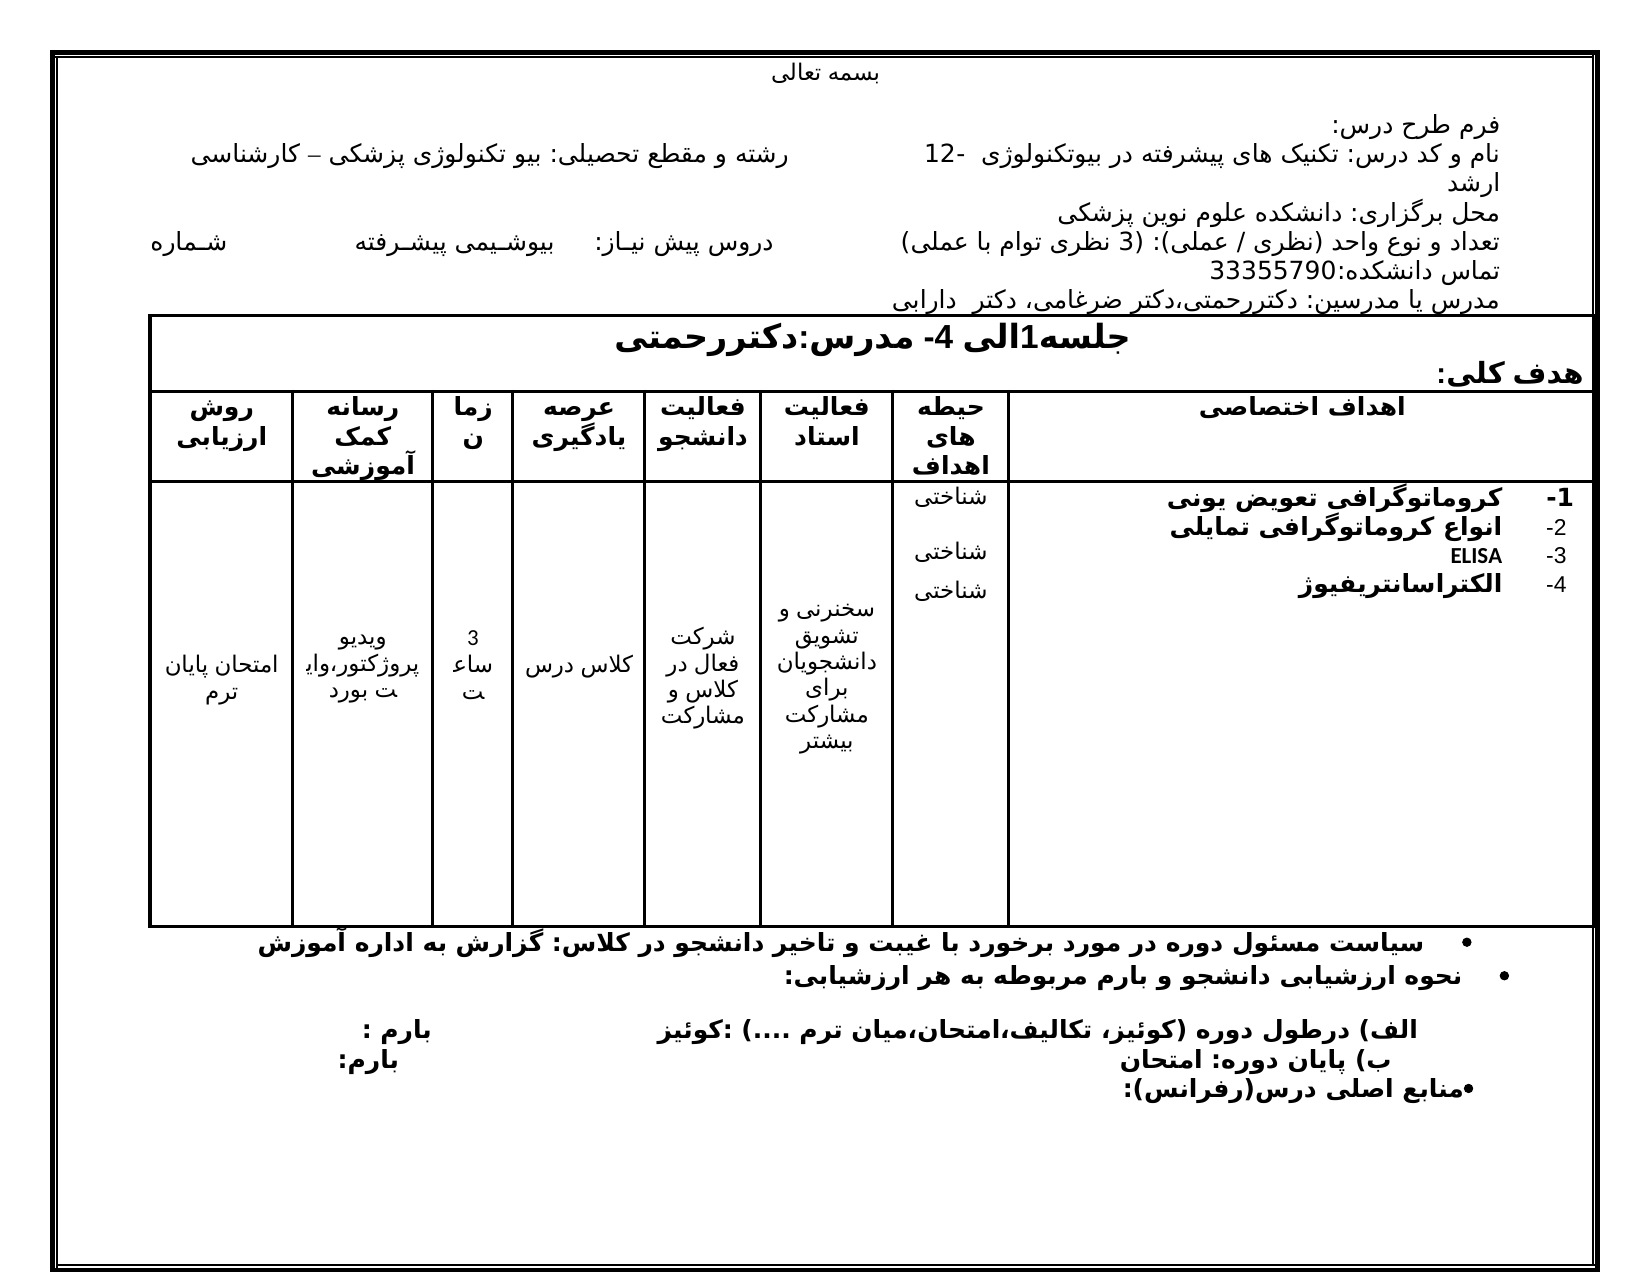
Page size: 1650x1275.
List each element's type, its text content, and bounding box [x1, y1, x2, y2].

table_cell کلاس درس [514, 483, 643, 924]
text بسمه تعالی [150, 59, 1500, 85]
table_cell کروماتوگرافی تعویض یونی انواع کروماتوگرافی تمایلی ELISA الکتراسانتریفیوژ [1010, 483, 1592, 924]
table_cell ویدیو پروژکتور،وایت بورد [294, 483, 431, 924]
table_cell شناختی شناختی شناختی [894, 483, 1007, 924]
text ب) پایان دوره: امتحان بارم: [150, 1045, 1462, 1074]
table_cell روش ارزیابی [152, 393, 291, 480]
table_cell فعالیت دانشجو [646, 393, 759, 480]
table_cell فعالیت استاد [762, 393, 891, 480]
text محل برگزاری: دانشکده علوم نوین پزشکی [76, 198, 1500, 227]
table_cell اهداف اختصاصی [1010, 393, 1592, 480]
list منابع اصلی درس(رفرانس): [150, 1074, 1464, 1103]
text مدرس یا مدرسین: دکتررحمتی،دکتر ضرغامی، دکتر دارابی [150, 285, 1500, 314]
table_cell رسانه کمک آموزشی [294, 393, 431, 480]
table_header جلسه1الی 4- مدرس:دکتررحمتی هدف کلی: [152, 317, 1592, 389]
table_cell زمان [434, 393, 511, 480]
table_cell 3 ساعت [434, 483, 511, 924]
table_cell شرکت فعال در کلاس و مشارکت [646, 483, 759, 924]
text الف) درطول دوره (کوئیز، تکالیف،امتحان،میان ترم ....) :کوئیز بارم : [150, 1016, 1462, 1045]
table_cell سخنرنی و تشویق دانشجویان برای مشارکت بیشتر [762, 483, 891, 924]
text فرم طرح درس: [150, 110, 1500, 139]
table_cell امتحان پایان ترم [152, 483, 291, 924]
text نام و کد درس: تکنیک های پیشرفته در بیوتکنولوژی -12 رشته و مقطع تحصیلی: بیو تکنولوژی پزشکی – کارشناسی ارشد [150, 139, 1500, 198]
list نحوه ارزشیابی دانشجو و بارم مربوطه به هر ارزشیابی: [150, 961, 1500, 990]
table_cell عرصه یادگیری [514, 393, 643, 480]
table_cell حیطه های اهداف [894, 393, 1007, 480]
text تعداد و نوع واحد (نظری / عملی): (3 نظری توام با عملی) دروس پیش نیاز: بیوشیمی پیشرفته شماره تماس دانشکده:33355790 [150, 227, 1500, 285]
list سیاست مسئول دوره در مورد برخورد با غیبت و تاخیر دانشجو در کلاس: گزارش به اداره آموزش [150, 928, 1462, 957]
